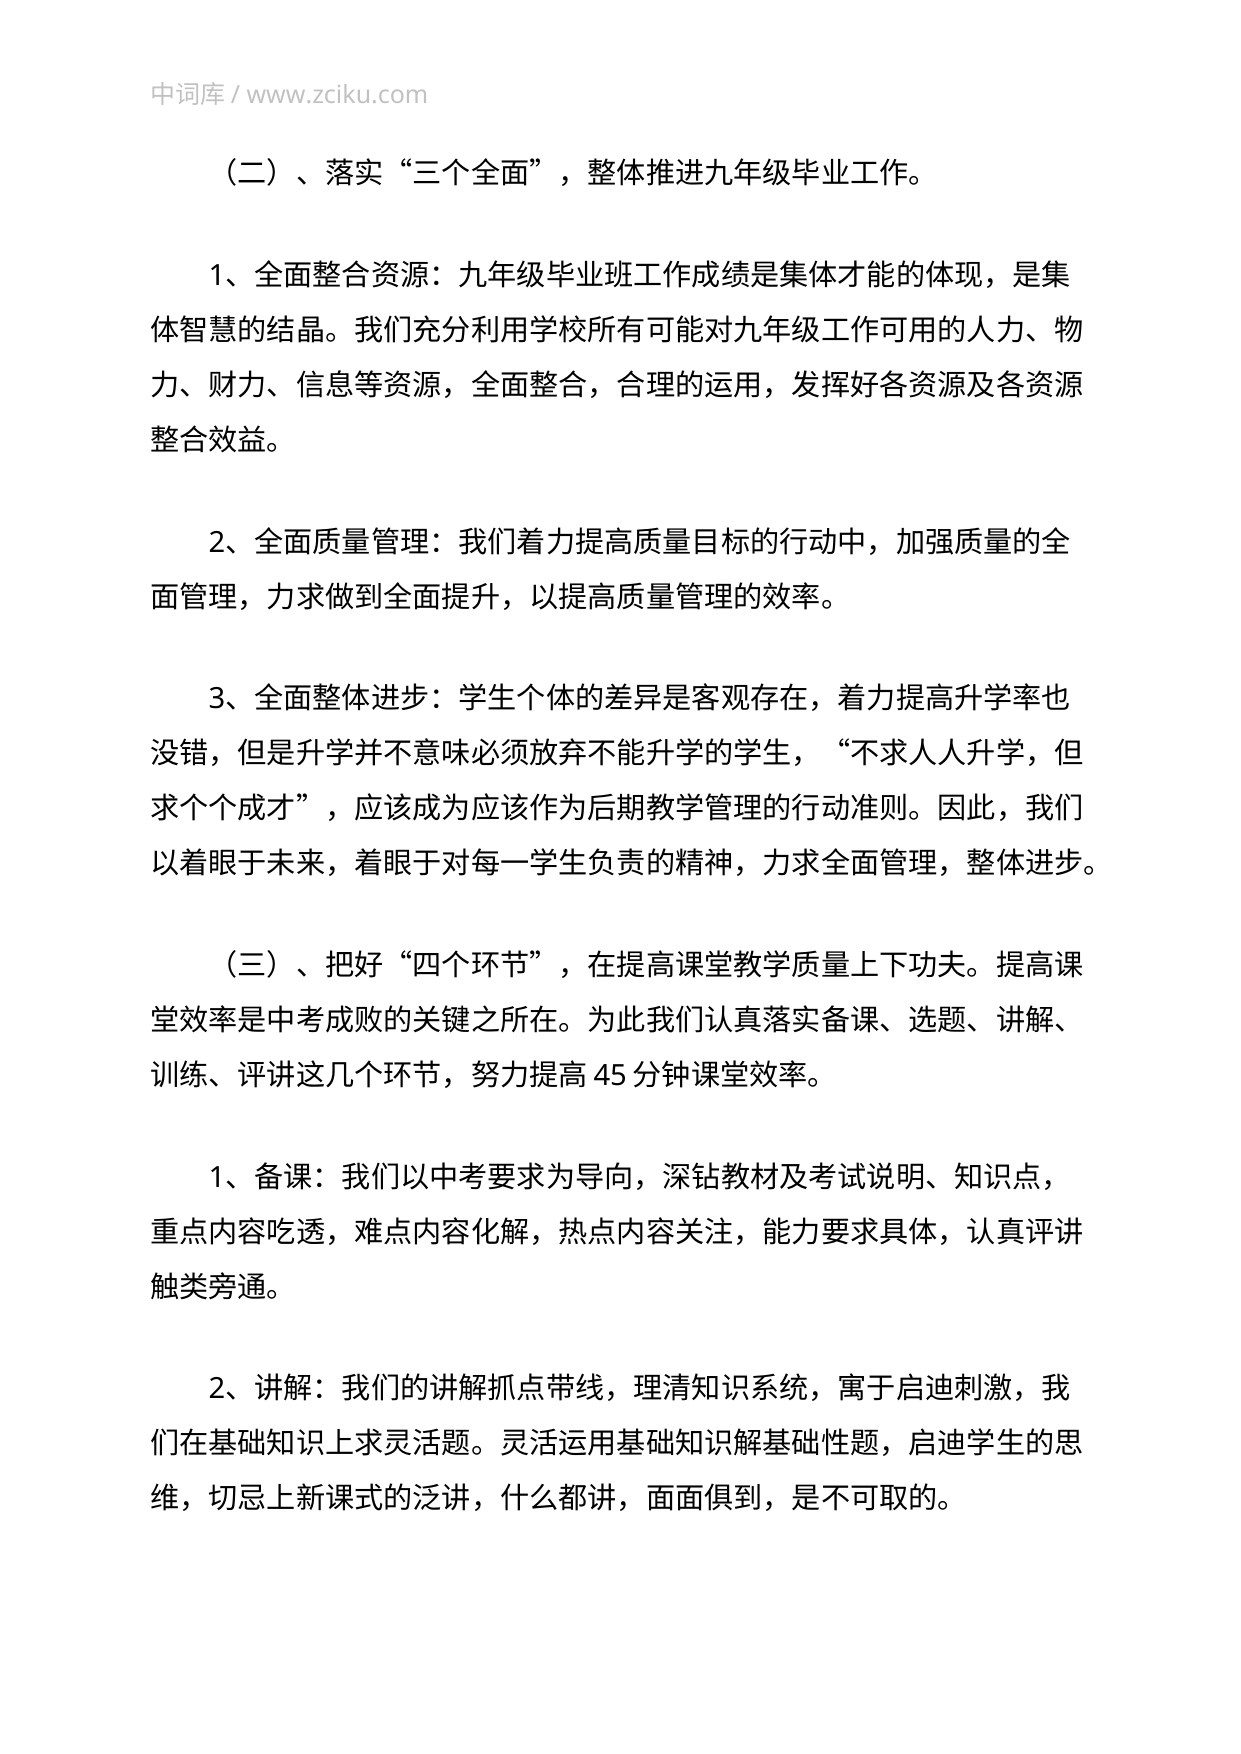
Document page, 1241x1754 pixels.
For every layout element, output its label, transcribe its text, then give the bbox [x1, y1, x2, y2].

text 1、备课：我们以中考要求为导向，深钻教材及考试说明、知识点，重点内容吃透，难点内容化解，热点内容关注，能力要求具体，认真评讲触类旁通。 [150, 1153, 1090, 1306]
text 1、全面整合资源：九年级毕业班工作成绩是集体才能的体现，是集体智慧的结晶。我们充分利用学校所有可能对九年级工作可用的人力、物力、财力、信息等资源，全面整合，合理的运用，发挥好各资源及各资源整合效益。 [150, 252, 1090, 459]
text 2、全面质量管理：我们着力提高质量目标的行动中，加强质量的全面管理，力求做到全面提升，以提高质量管理的效率。 [150, 518, 1090, 616]
text 2、讲解：我们的讲解抓点带线，理清知识系统，寓于启迪刺激，我们在基础知识上求灵活题。灵活运用基础知识解基础性题，启迪学生的思维，切忌上新课式的泛讲，什么都讲，面面俱到，是不可取的。 [150, 1365, 1090, 1517]
text （三）、把好“四个环节”，在提高课堂教学质量上下功夫。提高课堂效率是中考成败的关键之所在。为此我们认真落实备课、选题、讲解、训练、评讲这几个环节，努力提高45分钟课堂效率。 [150, 942, 1090, 1094]
text 3、全面整体进步：学生个体的差异是客观存在，着力提高升学率也没错，但是升学并不意味必须放弃不能升学的学生，“不求人人升学，但求个个成才”，应该成为应该作为后期教学管理的行动准则。因此，我们以着眼于未来，着眼于对每一学生负责的精神，力求全面管理，整体进步。 [150, 675, 1090, 882]
text （二）、落实“三个全面”，整体推进九年级毕业工作。 [150, 150, 1090, 192]
